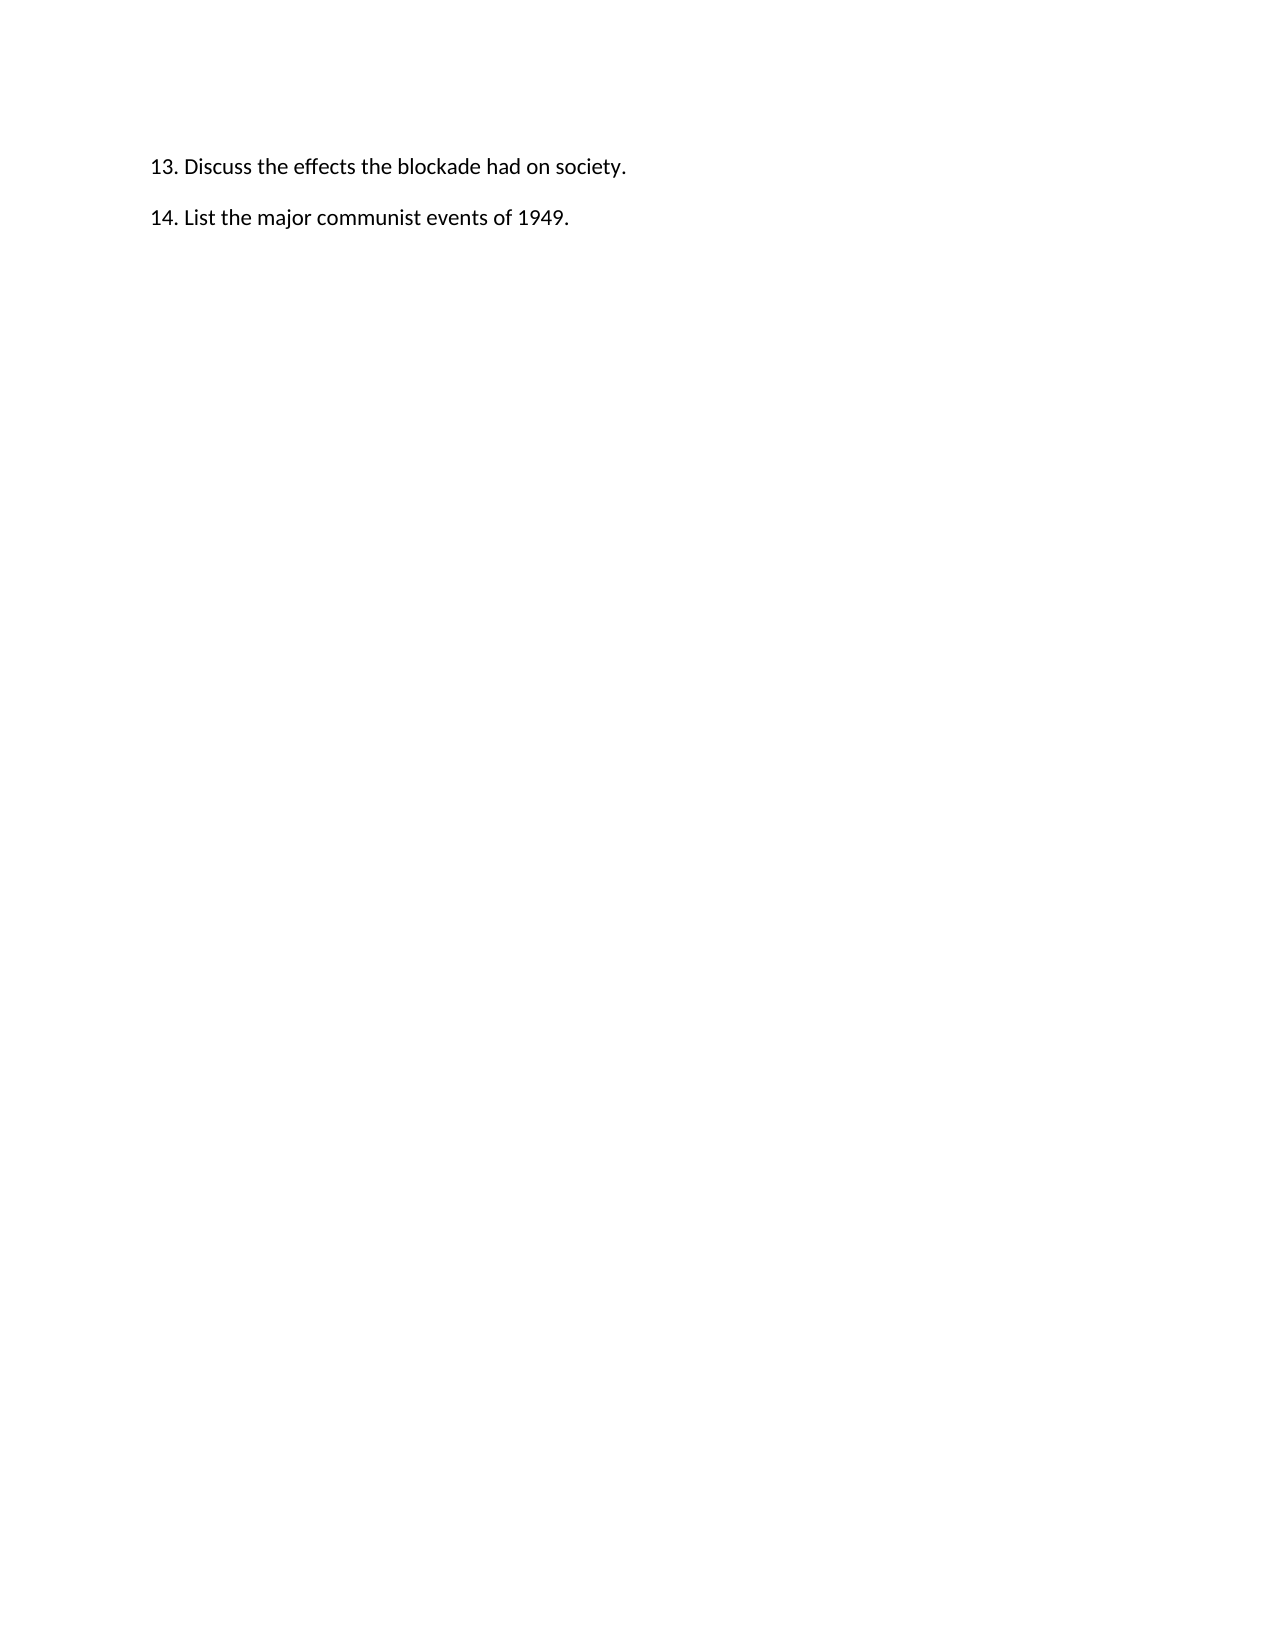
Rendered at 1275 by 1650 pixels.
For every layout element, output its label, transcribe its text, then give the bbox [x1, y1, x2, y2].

text 13. Discuss the effects the blockade had on society. [150, 150, 1125, 181]
text 14. List the major communist events of 1949. [150, 200, 1125, 232]
